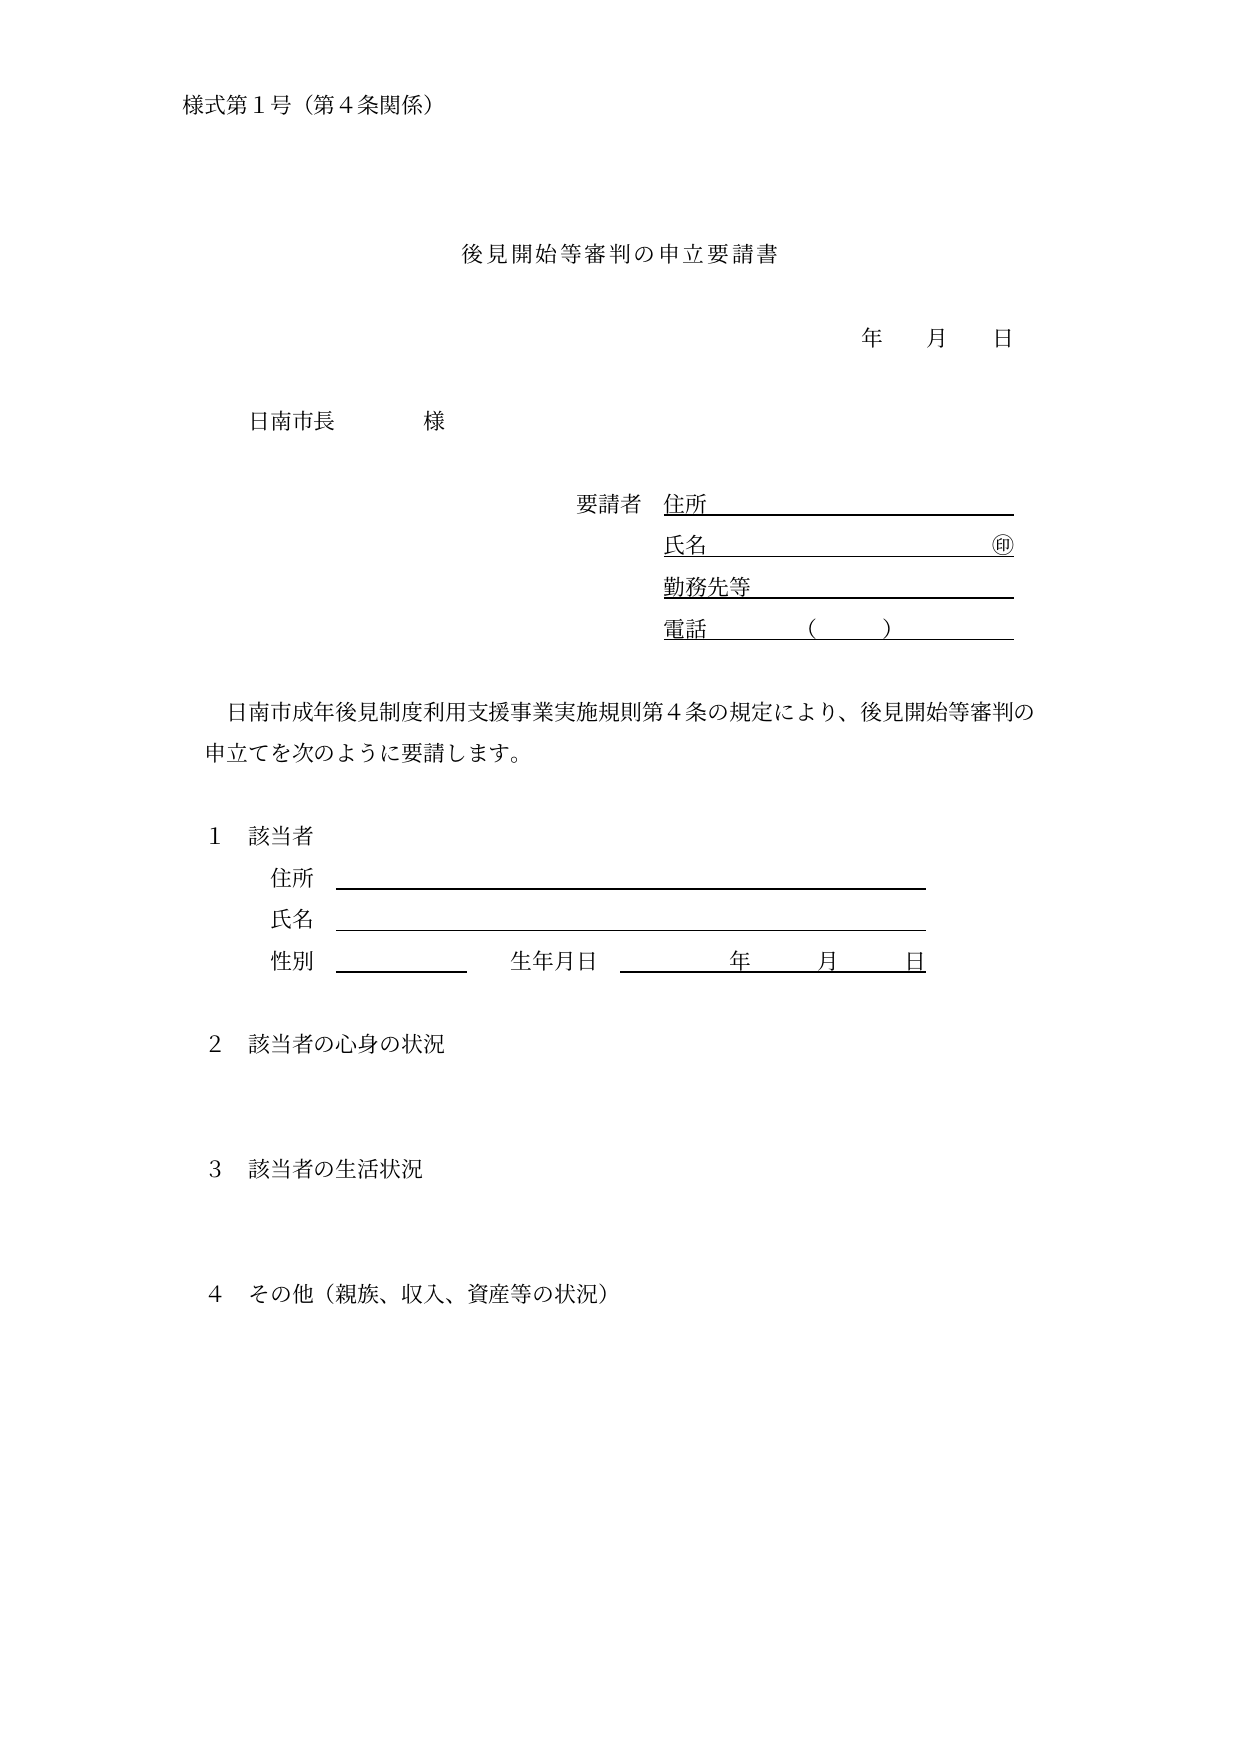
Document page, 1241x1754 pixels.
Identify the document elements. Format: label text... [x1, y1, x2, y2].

text ３ 該当者の生活状況 [204, 1147, 1036, 1189]
text 住所 [204, 856, 1036, 898]
text 氏名 [204, 898, 1036, 939]
text ４ その他（親族、収入、資産等の状況） [204, 1272, 1036, 1313]
text 氏名 ㊞ [182, 524, 1014, 565]
text 要請者 住所 [182, 482, 1014, 524]
text ２ 該当者の心身の状況 [204, 1022, 1036, 1064]
text 性別 生年月日 年 月 日 [204, 939, 1036, 981]
text 後見開始等審判の申立要請書 [182, 233, 1058, 274]
text 日南市成年後見制度利用支援事業実施規則第４条の規定により、後見開始等審判の申立てを次のように要請します。 [204, 690, 1036, 773]
text １ 該当者 [204, 814, 1036, 856]
text 電話 （ ） [182, 607, 1014, 648]
text 勤務先等 [182, 565, 1014, 607]
text 年 月 日 [182, 316, 1014, 357]
text 日南市長 様 [204, 399, 1036, 441]
